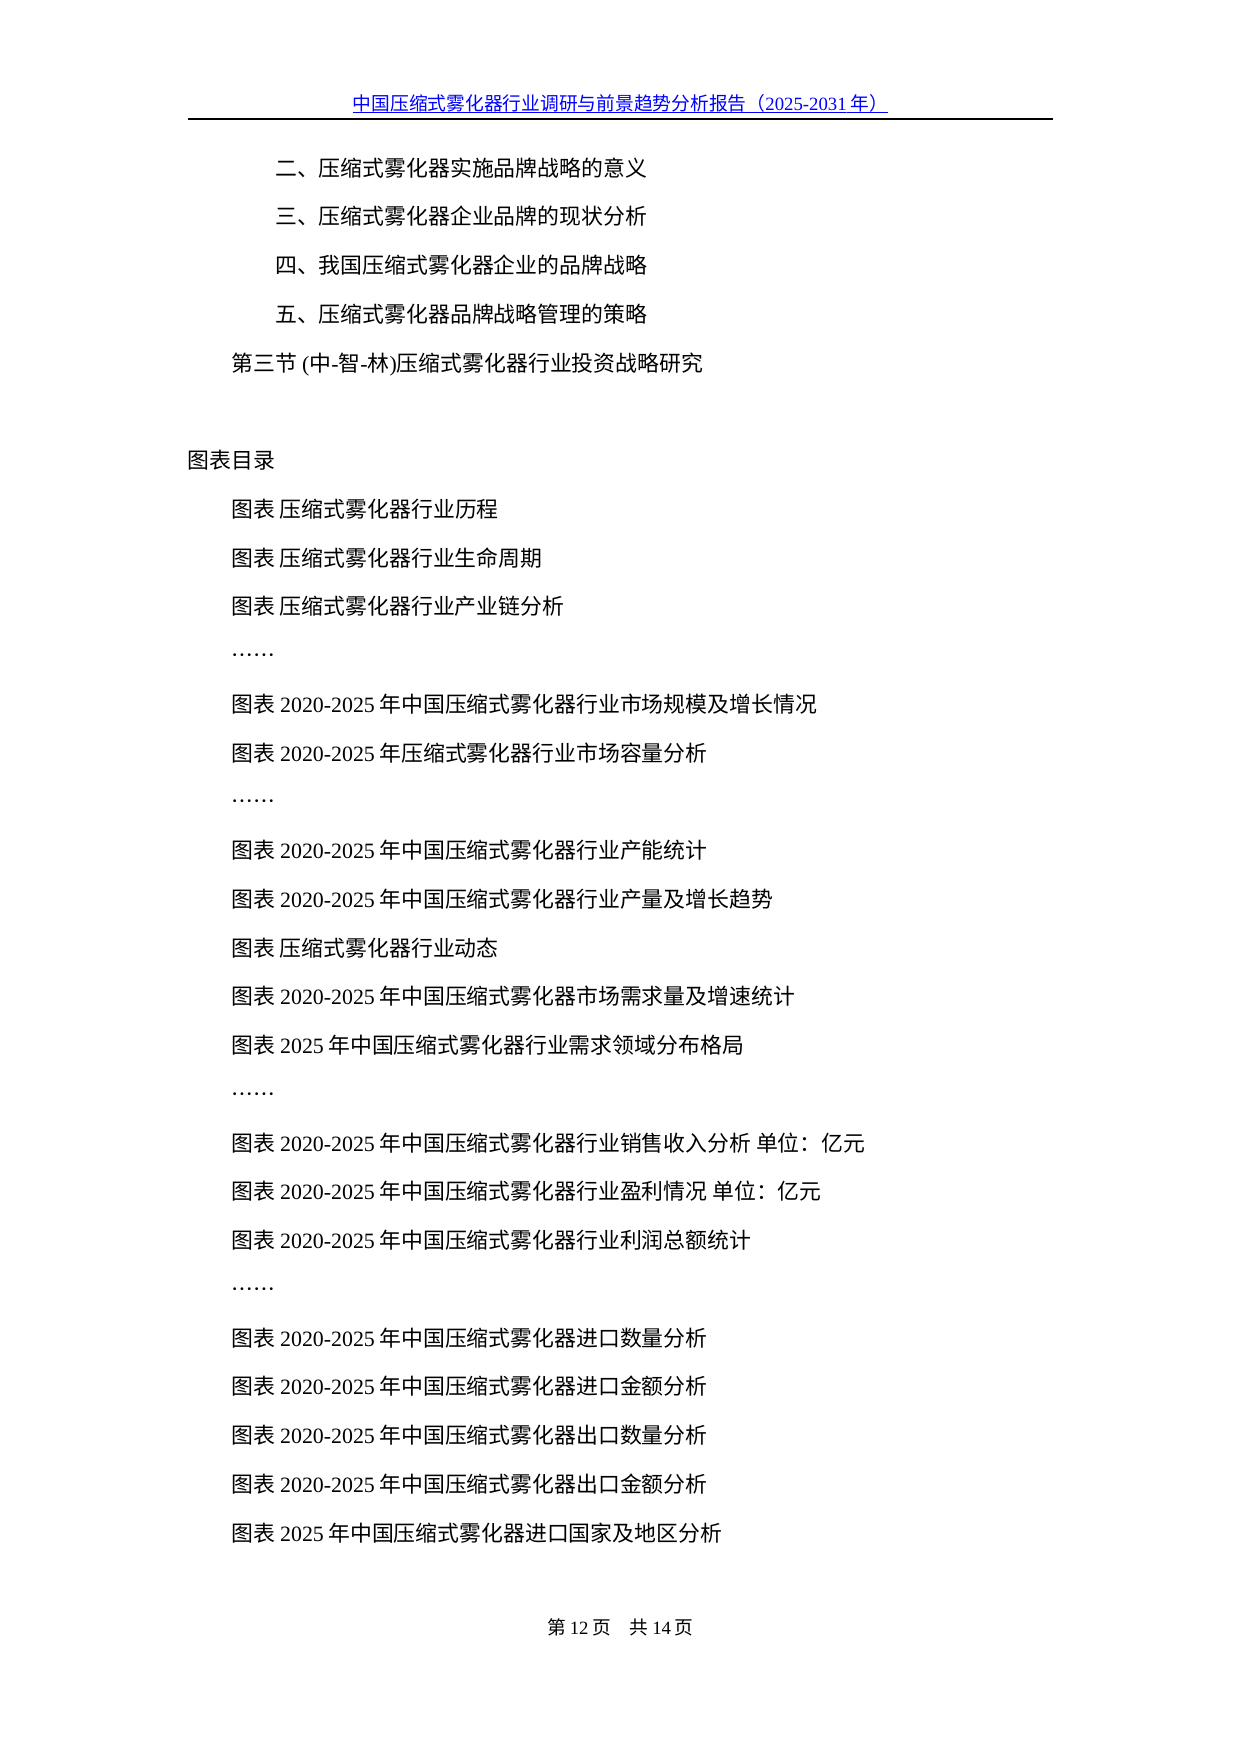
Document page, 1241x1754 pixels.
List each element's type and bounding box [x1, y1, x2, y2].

text [187, 150, 1053, 1548]
